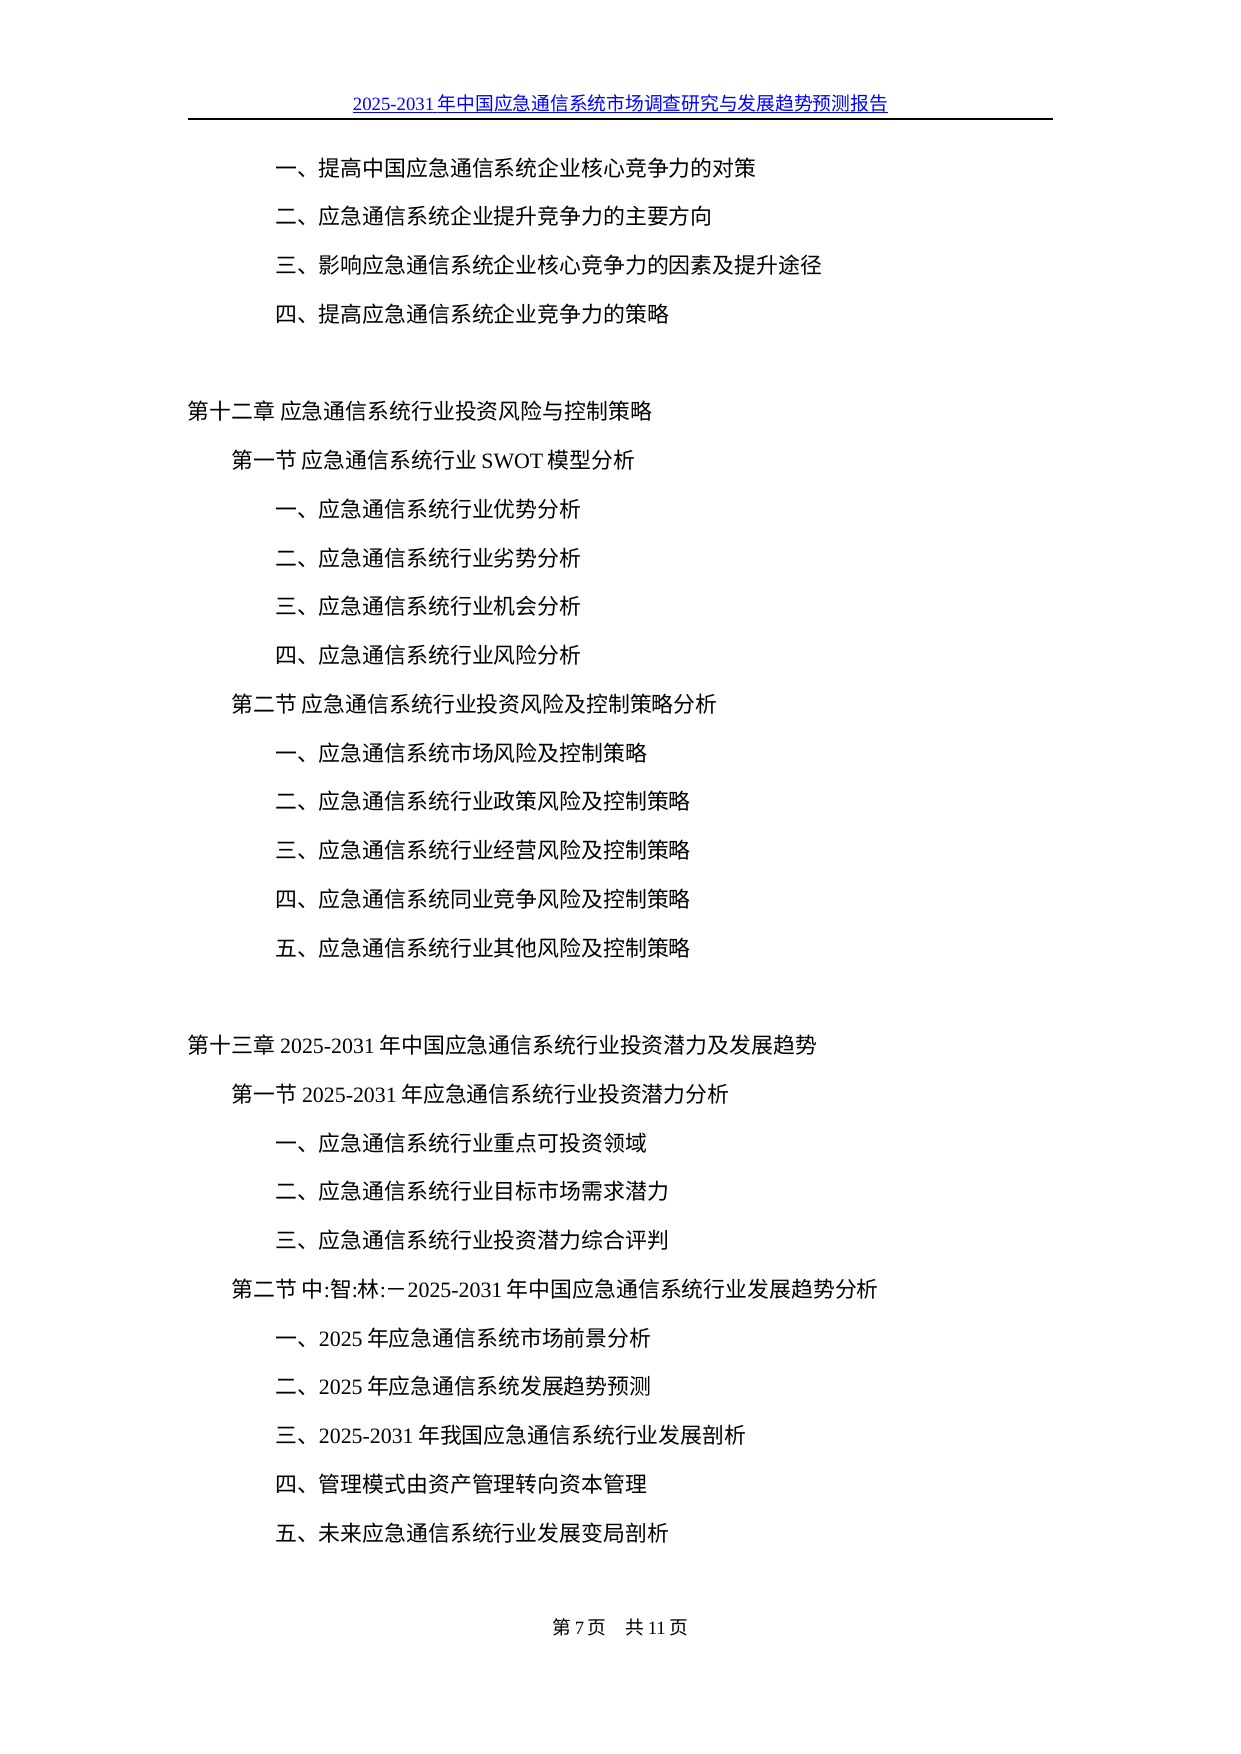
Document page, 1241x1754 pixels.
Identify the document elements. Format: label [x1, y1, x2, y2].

text [187, 150, 1053, 1548]
